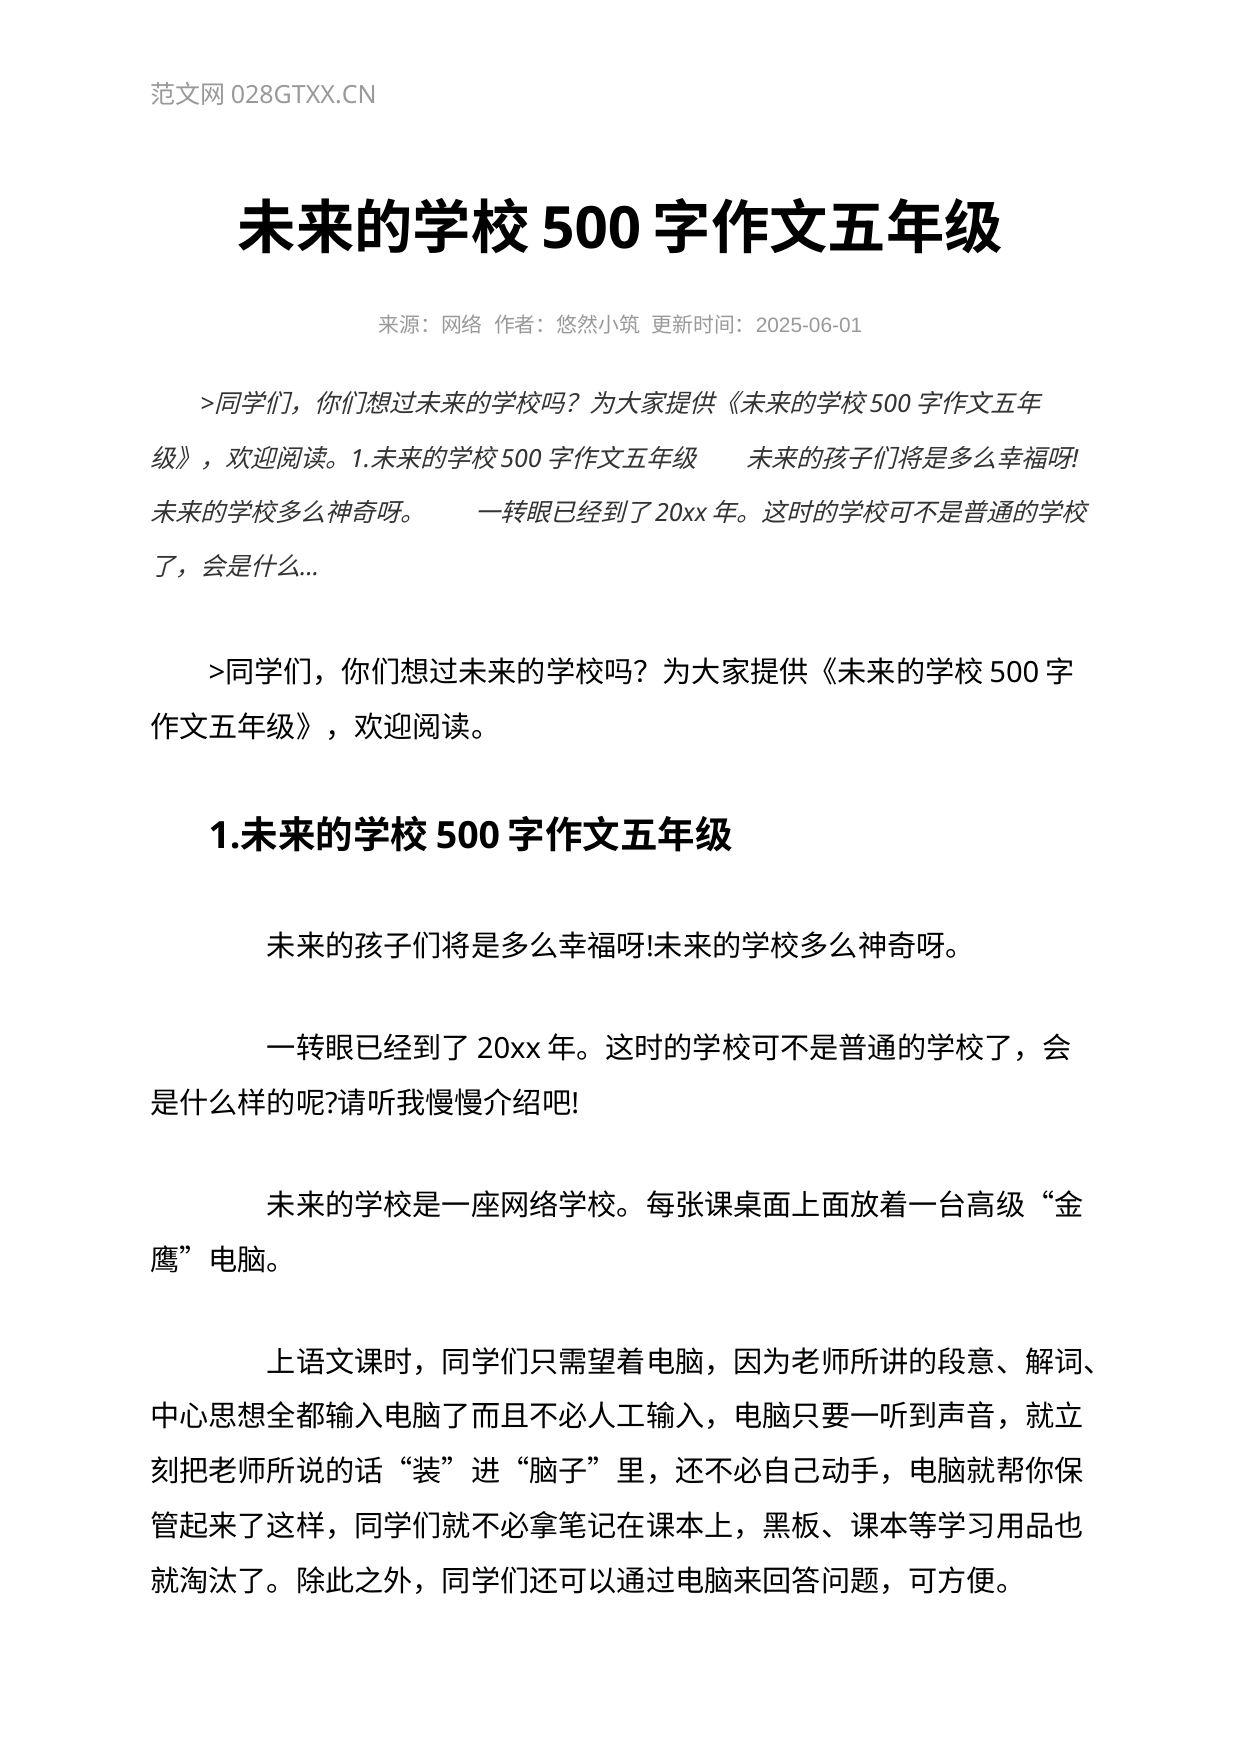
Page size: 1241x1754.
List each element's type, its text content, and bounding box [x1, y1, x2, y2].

text 上语文课时，同学们只需望着电脑，因为老师所讲的段意、解词、中心思想全都输入电脑了而且不必人工输入，电脑只要一听到声音，就立刻把老师所说的话“装”进“脑子”里，还不必自己动手，电脑就帮你保管起来了这样，同学们就不必拿笔记在课本上，黑板、课本等学习用品也就淘汰了。除此之外，同学们还可以通过电脑来回答问题，可方便。 [150, 1338, 1090, 1600]
text 未来的孩子们将是多么幸福呀!未来的学校多么神奇呀。 [150, 922, 1090, 965]
text >同学们，你们想过未来的学校吗？为大家提供《未来的学校500字作文五年级》，欢迎阅读。 [150, 648, 1090, 745]
text >同学们，你们想过未来的学校吗？为大家提供《未来的学校500字作文五年级》，欢迎阅读。1.未来的学校500字作文五年级 未来的孩子们将是多么幸福呀!未来的学校多么神奇呀。 一转眼已经到了20xx年。这时的学校可不是普通的学校了，会是什么... [150, 384, 1090, 583]
text 来源：网络 作者：悠然小筑 更新时间：2025-06-01 [150, 313, 1090, 337]
text 一转眼已经到了20xx年。这时的学校可不是普通的学校了，会是什么样的呢?请听我慢慢介绍吧! [150, 1024, 1090, 1122]
text 未来的学校是一座网络学校。每张课桌面上面放着一台高级“金鹰”电脑。 [150, 1181, 1090, 1279]
subtitle 未来的学校500字作文五年级 [150, 181, 1090, 266]
text 1.未来的学校500字作文五年级 [150, 805, 1090, 859]
